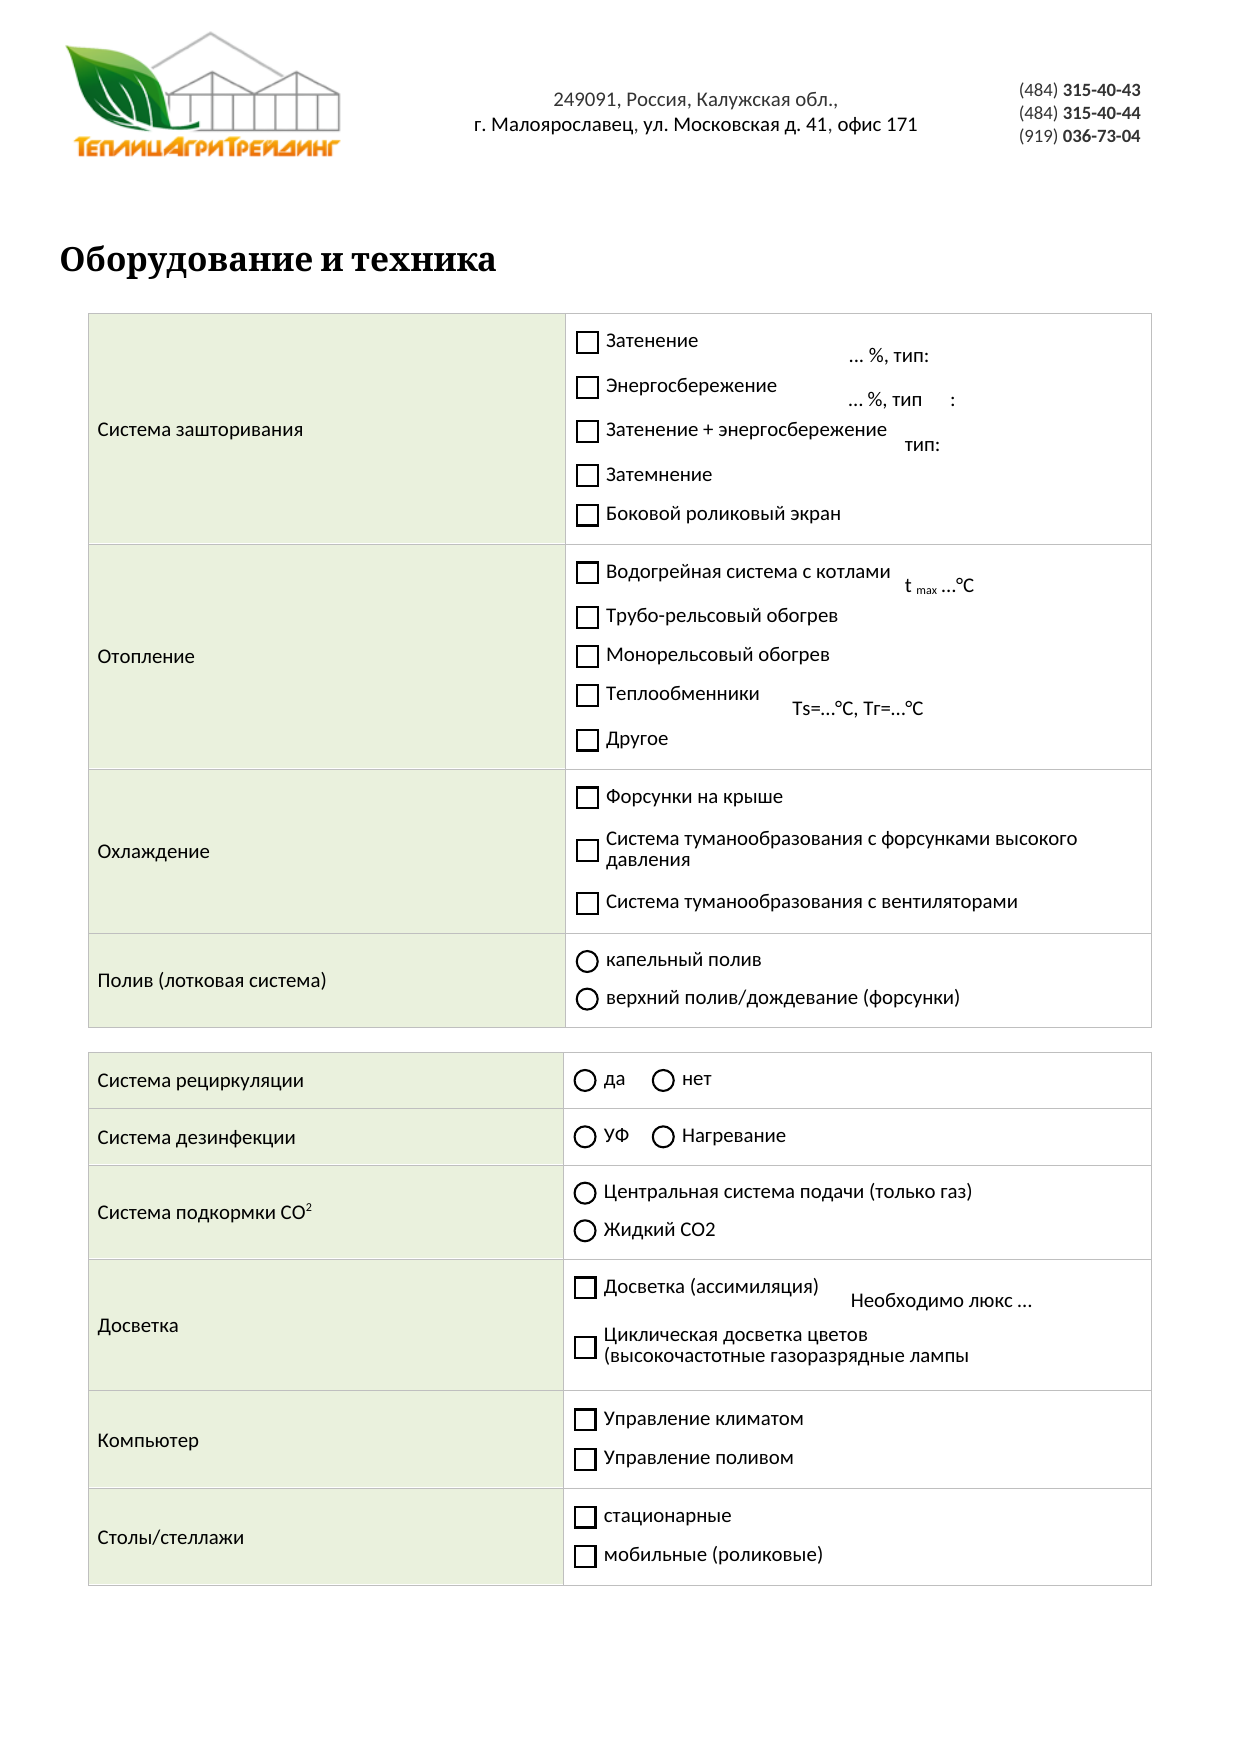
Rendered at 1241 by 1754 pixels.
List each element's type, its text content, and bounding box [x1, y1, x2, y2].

table_cell Полив (лотковая система) [89, 934, 565, 1027]
table_cell Система дезинфекции [89, 1109, 563, 1164]
table_cell [564, 1166, 1151, 1258]
table_header Система зашторивания [89, 314, 565, 543]
table_cell [564, 1109, 1151, 1164]
picture [59, 29, 347, 159]
table_cell Система подкормки СО2 [89, 1166, 563, 1258]
table_cell Охлаждение [89, 770, 565, 933]
table_cell Столы/стеллажи [89, 1489, 563, 1584]
table_header [564, 1053, 1151, 1108]
table_cell Компьютер [89, 1391, 563, 1487]
table_cell t max …°С Ts=…°С, Тг=…°С [566, 545, 1151, 768]
table_header ... %, тип: … %, тип : тип: [566, 314, 1151, 543]
table_cell [564, 1391, 1151, 1487]
table_header Система рециркуляции [89, 1053, 563, 1108]
table_cell [564, 1489, 1151, 1584]
table_cell [566, 934, 1151, 1027]
table_cell Отопление [89, 545, 565, 768]
subtitle Оборудование и техника [59, 242, 1151, 280]
table_cell Досветка [89, 1260, 563, 1390]
table_cell [566, 770, 1151, 933]
table_cell Необходимо люкс … [564, 1260, 1151, 1390]
